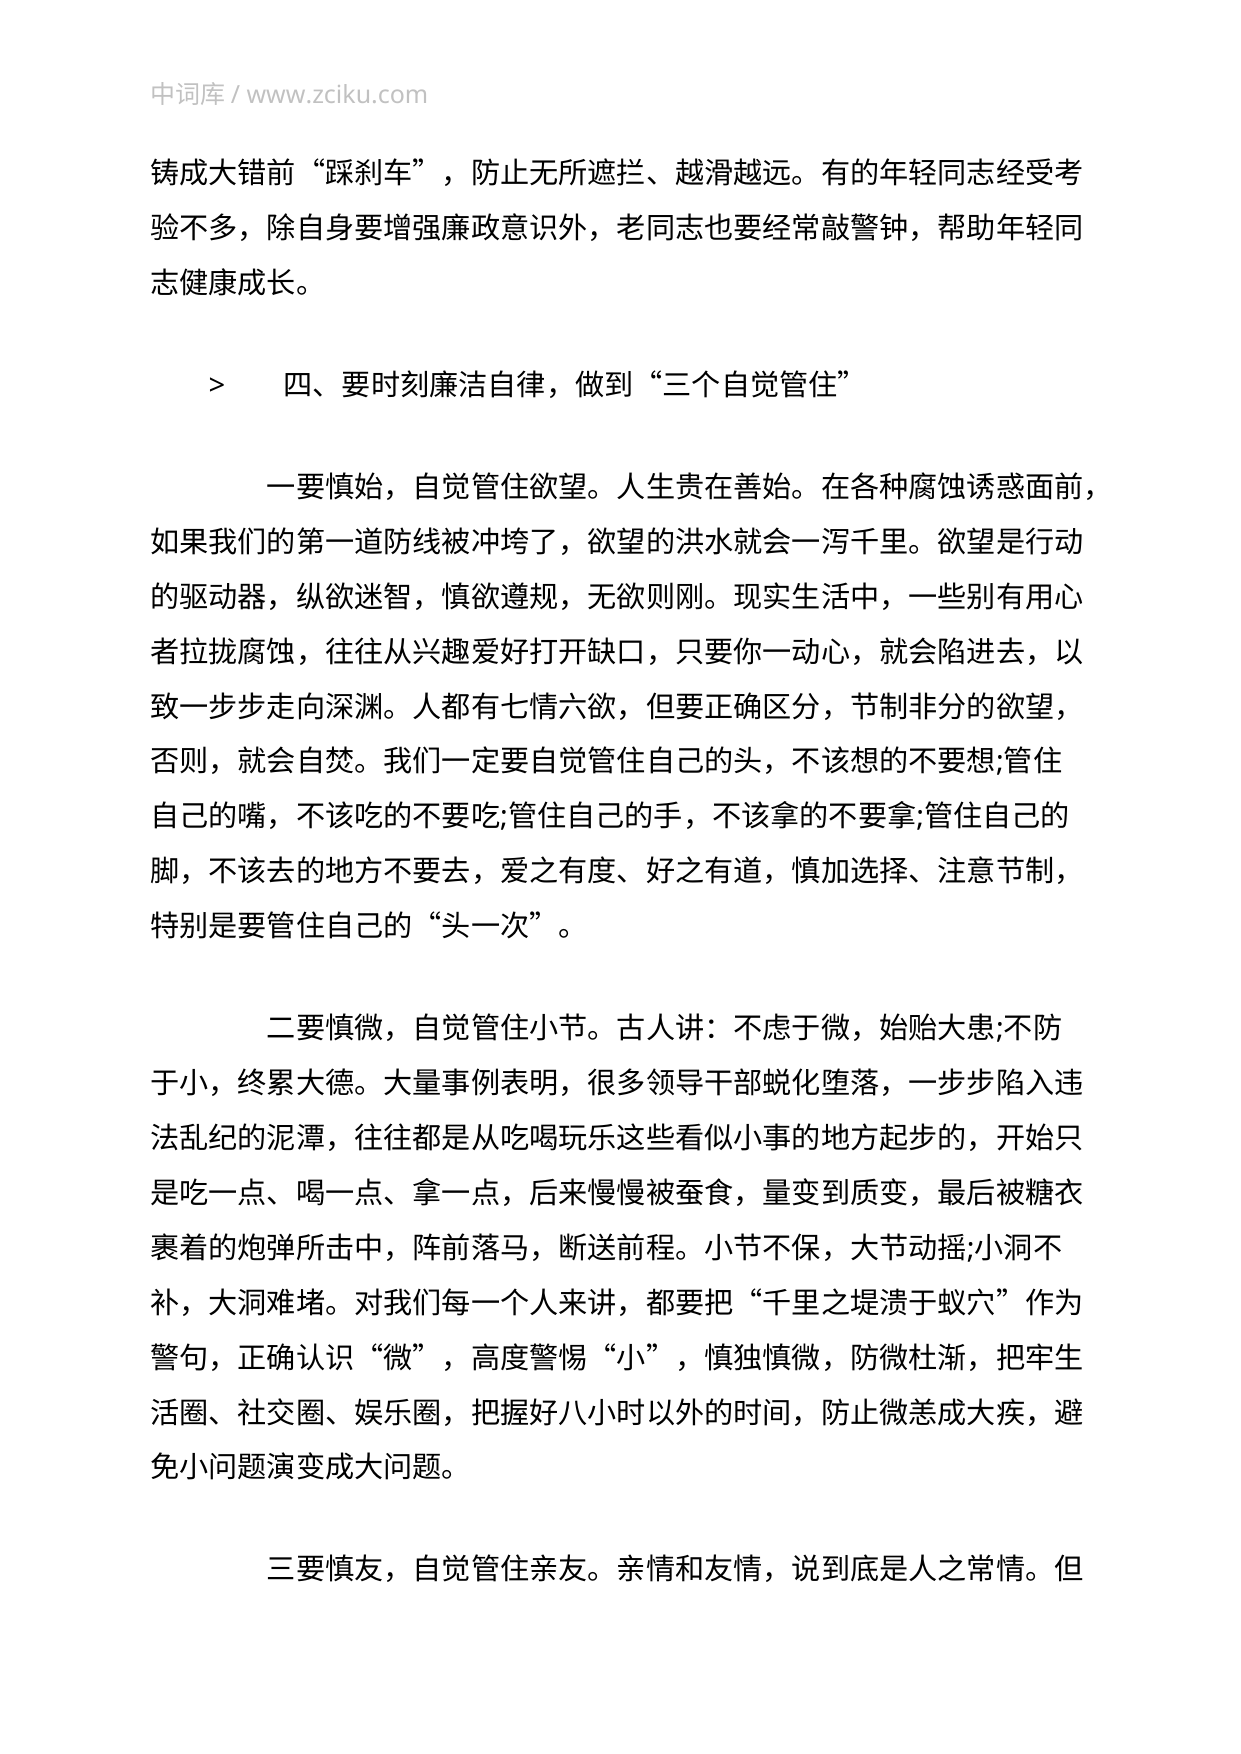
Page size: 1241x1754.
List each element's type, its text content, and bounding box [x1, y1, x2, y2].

text > 四、要时刻廉洁自律，做到“三个自觉管住” [150, 362, 1090, 404]
text 一要慎始，自觉管住欲望。人生贵在善始。在各种腐蚀诱惑面前，如果我们的第一道防线被冲垮了，欲望的洪水就会一泻千里。欲望是行动的驱动器，纵欲迷智，慎欲遵规，无欲则刚。现实生活中，一些别有用心者拉拢腐蚀，往往从兴趣爱好打开缺口，只要你一动心，就会陷进去，以致一步步走向深渊。人都有七情六欲，但要正确区分，节制非分的欲望，否则，就会自焚。我们一定要自觉管住自己的头，不该想的不要想;管住自己的嘴，不该吃的不要吃;管住自己的手，不该拿的不要拿;管住自己的脚，不该去的地方不要去，爱之有度、好之有道，慎加选择、注意节制，特别是要管住自己的“头一次”。 [150, 463, 1090, 945]
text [150, 150, 1090, 302]
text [150, 1546, 1090, 1588]
text 二要慎微，自觉管住小节。古人讲：不虑于微，始贻大患;不防于小，终累大德。大量事例表明，很多领导干部蜕化堕落，一步步陷入违法乱纪的泥潭，往往都是从吃喝玩乐这些看似小事的地方起步的，开始只是吃一点、喝一点、拿一点，后来慢慢被蚕食，量变到质变，最后被糖衣裹着的炮弹所击中，阵前落马，断送前程。小节不保，大节动摇;小洞不补，大洞难堵。对我们每一个人来讲，都要把“千里之堤溃于蚁穴”作为警句，正确认识“微”，高度警惕“小”，慎独慎微，防微杜渐，把牢生活圈、社交圈、娱乐圈，把握好八小时以外的时间，防止微恙成大疾，避免小问题演变成大问题。 [150, 1005, 1090, 1486]
